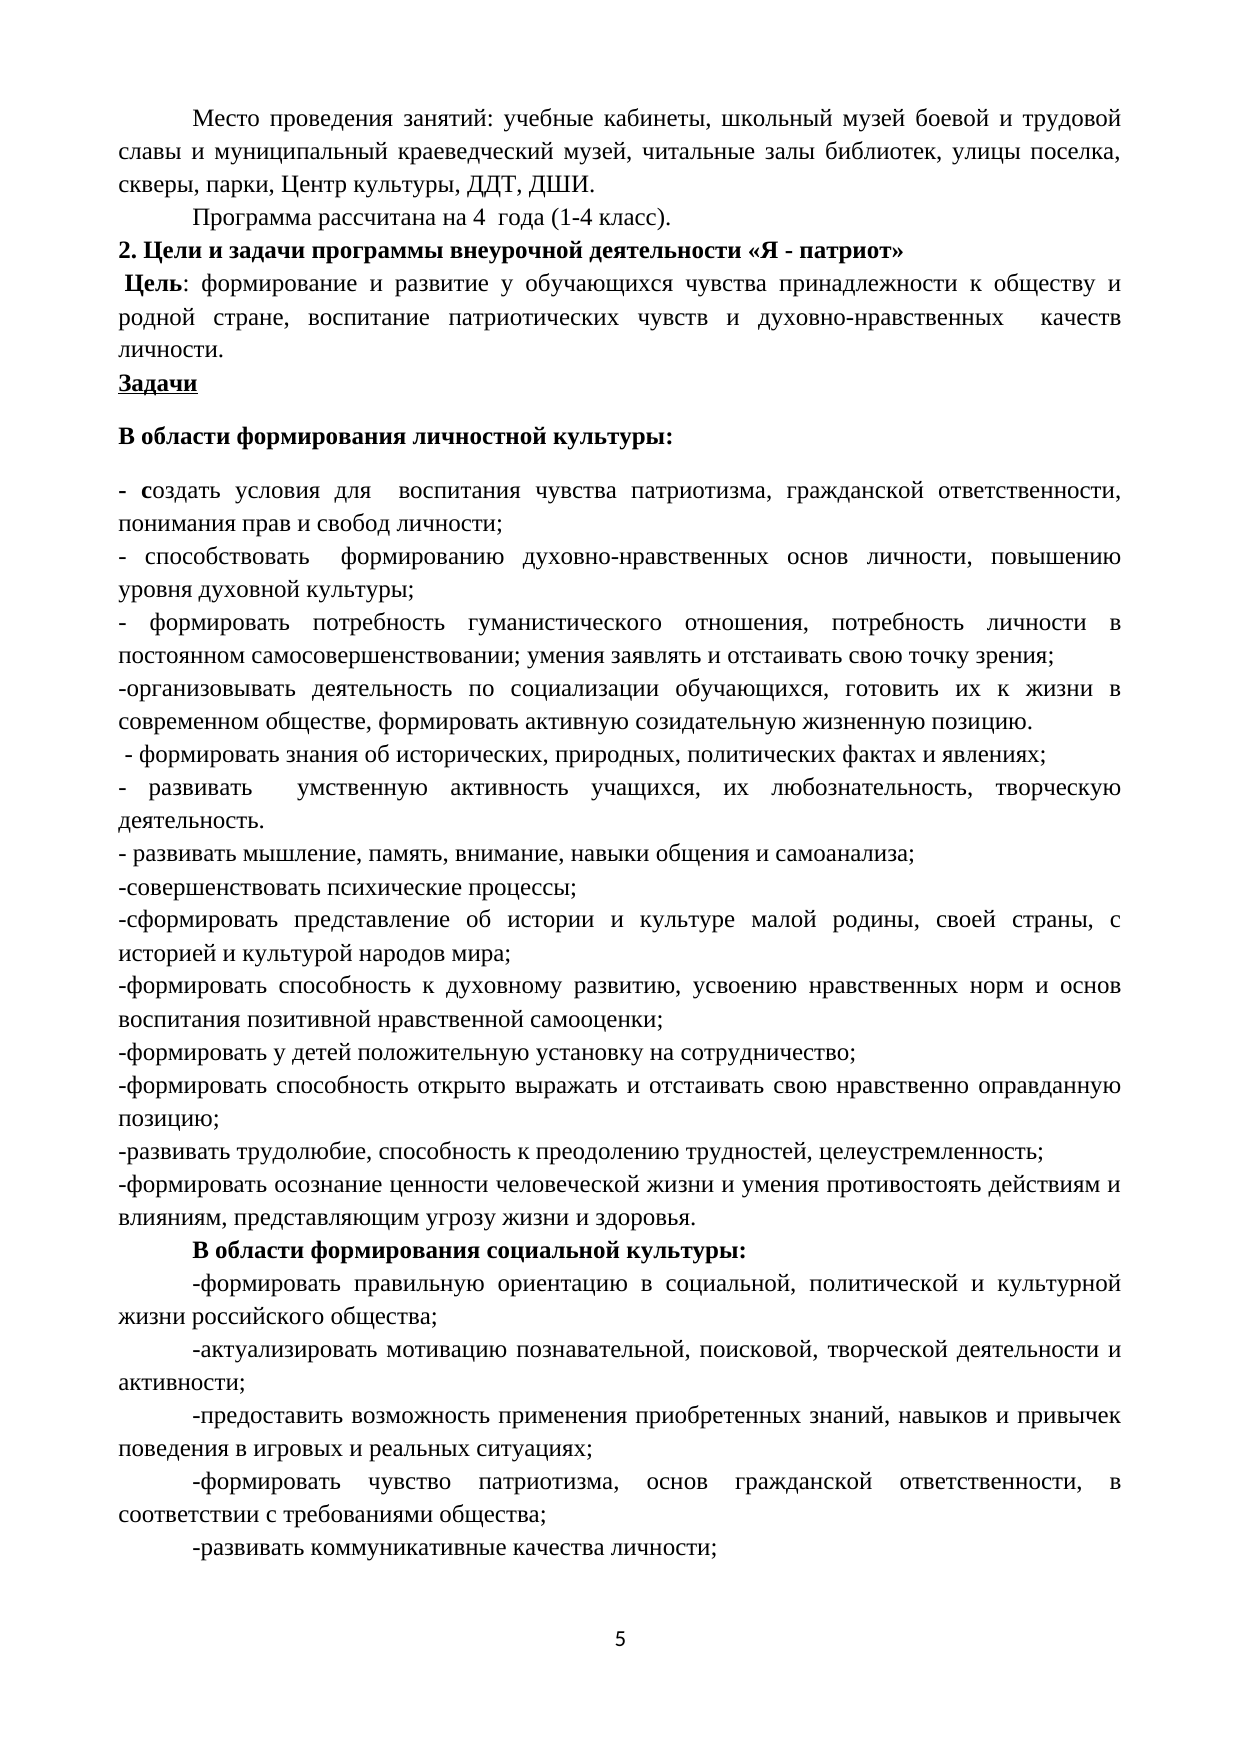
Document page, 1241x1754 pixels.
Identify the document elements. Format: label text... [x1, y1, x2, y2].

text Программа рассчитана на 4 года (1-4 класс). [118, 268, 1122, 297]
text Задачи [118, 434, 1122, 462]
subtitle Цель: формирование и развитие у обучающихся чувства принадлежности к обществу и родной стране, воспитание патриотических чувств и духовно-нравственных качеств личности. [118, 334, 1122, 429]
text - развивать умственную активность учащихся, их любознательность, творческую деятельность. [118, 838, 1122, 900]
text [118, 103, 1122, 165]
text Место проведения занятий: учебные кабинеты, школьный музей боевой и трудовой славы и муниципальный краеведческий музей, читальные залы библиотек, улицы поселка, скверы, парки, Центр культуры, ДДТ, ДШИ. [118, 169, 1122, 264]
text -формировать способность открыто выражать и отстаивать свою нравственно оправданную позицию; [118, 1136, 1122, 1197]
text -организовывать деятельность по социализации обучающихся, готовить их к жизни в современном обществе, формировать активную созидательную жизненную позицию. [118, 739, 1122, 801]
text -актуализировать мотивацию познавательной, поисковой, творческой деятельности и активности; [118, 1400, 1122, 1462]
text -формировать правильную ориентацию в социальной, политической и культурной жизни российского общества; [118, 1334, 1122, 1396]
text - формировать потребность гуманистического отношения, потребность личности в постоянном самосовершенствовании; умения заявлять и отстаивать свою точку зрения; [118, 673, 1122, 735]
text -формировать осознание ценности человеческой жизни и умения противостоять действиям и влияниям, представляющим угрозу жизни и здоровья. [118, 1235, 1122, 1297]
text -формировать у детей положительную установку на сотрудничество; [118, 1103, 1122, 1131]
text -совершенствовать психические процессы; [118, 938, 1122, 966]
text -развивать трудолюбие, способность к преодолению трудностей, целеустремленность; [118, 1202, 1122, 1231]
text В области формирования личностной культуры: [118, 487, 1122, 516]
text В области формирования социальной культуры: [118, 1301, 1122, 1329]
text - создать условия для воспитания чувства патриотизма, гражданской ответственности, понимания прав и свобод личности; [118, 541, 1122, 603]
text -предоставить возможность применения приобретенных знаний, навыков и привычек поведения в игровых и реальных ситуациях; [118, 1466, 1122, 1528]
text -формировать чувство патриотизма, основ гражданской ответственности, в соответствии с требованиями общества; [118, 1532, 1122, 1594]
text -сформировать представление об истории и культуре малой родины, своей страны, с историей и культурой народов мира; [118, 971, 1122, 1032]
text - формировать знания об исторических, природных, политических фактах и явлениях; [118, 806, 1122, 834]
text - способствовать формированию духовно-нравственных основ личности, повышению уровня духовной культуры; [118, 607, 1122, 669]
text - развивать мышление, память, внимание, навыки общения и самоанализа; [118, 904, 1122, 933]
text 2. Цели и задачи программы внеурочной деятельности «Я - патриот» [118, 302, 1122, 330]
text -формировать способность к духовному развитию, усвоению нравственных норм и основ воспитания позитивной нравственной самооценки; [118, 1037, 1122, 1098]
